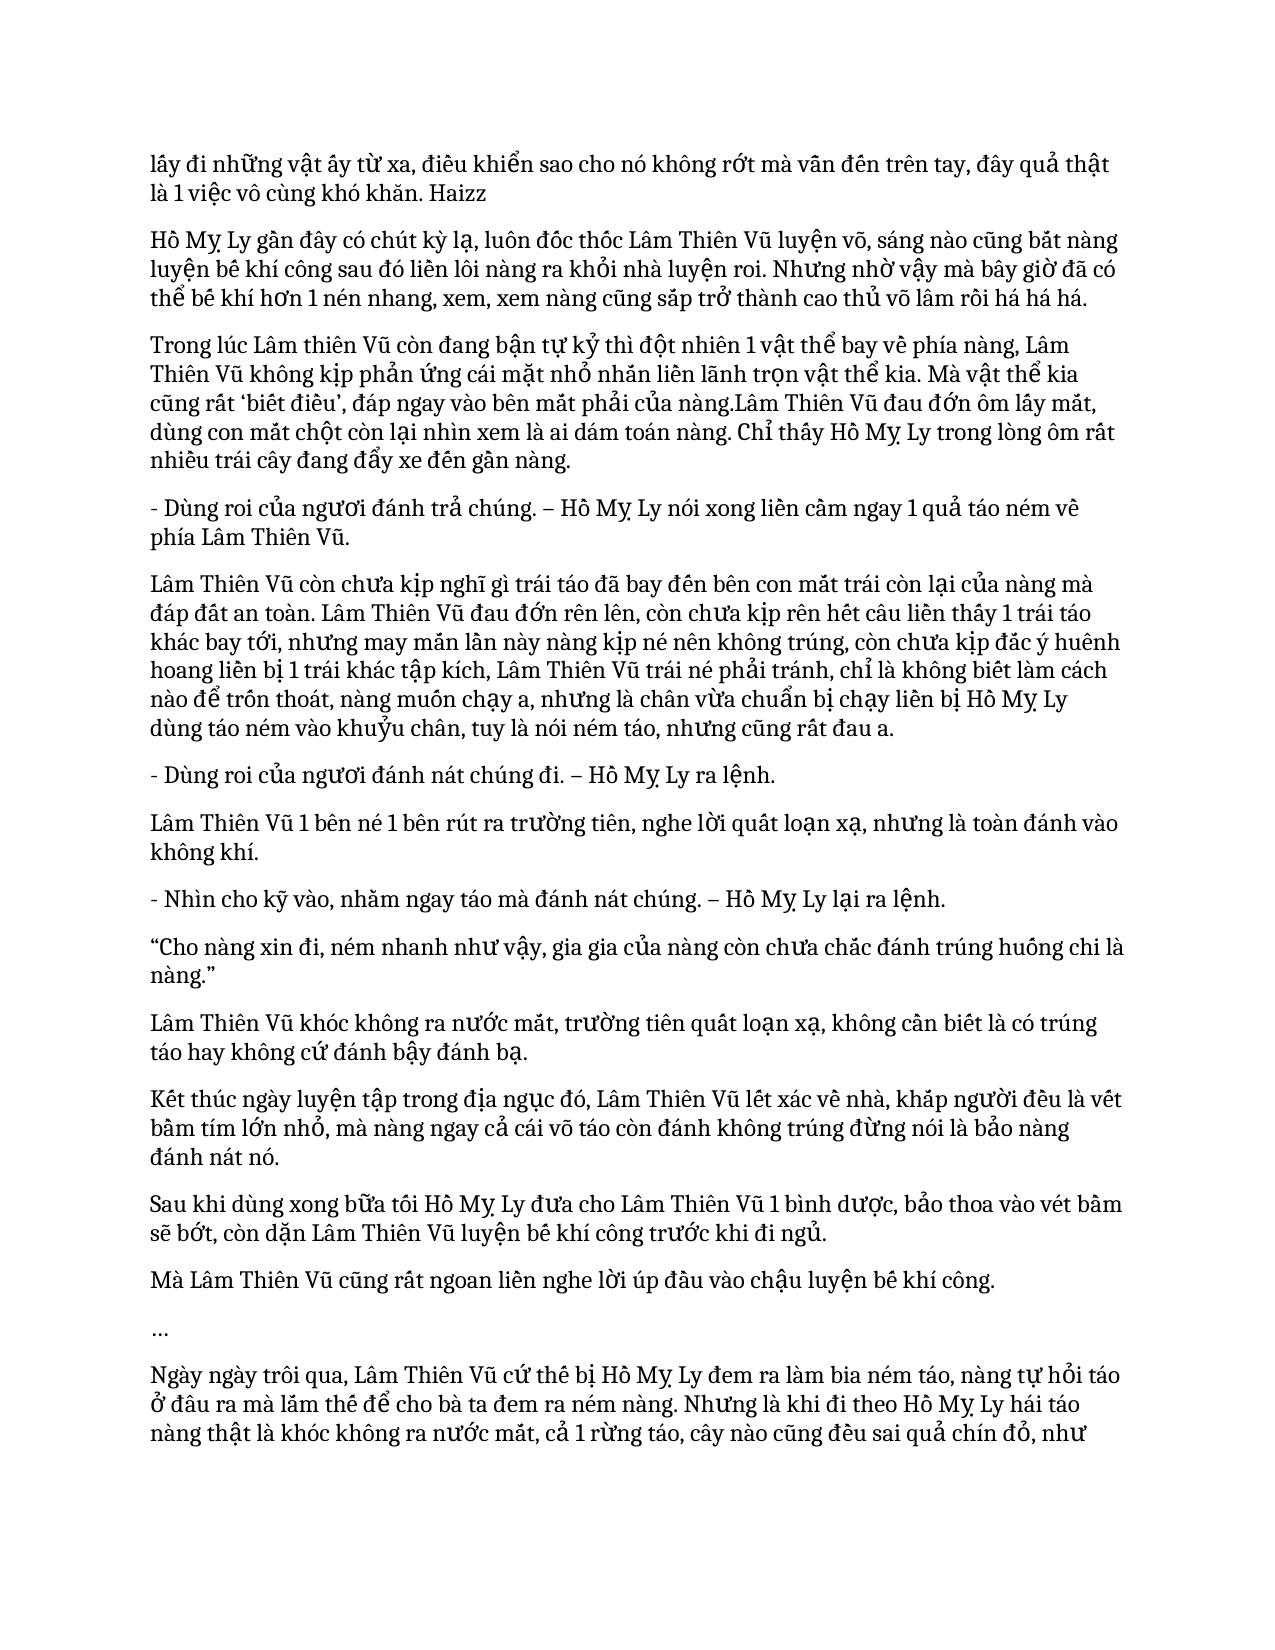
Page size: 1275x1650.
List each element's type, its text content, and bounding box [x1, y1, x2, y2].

text Hồ Mỵ Ly gần đây có chút kỳ lạ, luôn đốc thốc Lâm Thiên Vũ luyện võ, sáng nào cũng bắt nàng luyện bế khí công sau đó liền lôi nàng ra khỏi nhà luyện roi. Nhưng nhờ vậy mà bây giờ đã có thể bế khí hơn 1 nén nhang, xem, xem nàng cũng sắp trở thành cao thủ võ lâm rồi há há há. [150, 226, 1125, 312]
text Lâm Thiên Vũ còn chưa kịp nghĩ gì trái táo đã bay đến bên con mắt trái còn lại của nàng mà đáp đất an toàn. Lâm Thiên Vũ đau đớn rên lên, còn chưa kịp rên hết câu liền thấy 1 trái táo khác bay tới, nhưng may mắn lần này nàng kịp né nên không trúng, còn chưa kịp đắc ý huênh hoang liền bị 1 trái khác tập kích, Lâm Thiên Vũ trái né phải tránh, chỉ là không biết làm cách nào để trốn thoát, nàng muốn chạy a, nhưng là chân vừa chuẩn bị chạy liền bị Hồ Mỵ Ly dùng táo ném vào khuỷu chân, tuy là nói ném táo, nhưng cũng rất đau a. [150, 570, 1125, 742]
text Lâm Thiên Vũ khóc không ra nước mắt, trường tiên quất loạn xạ, không cần biết là có trúng táo hay không cứ đánh bậy đánh bạ. [150, 1009, 1125, 1066]
text - Dùng roi của ngươi đánh nát chúng đi. – Hồ Mỵ Ly ra lệnh. [150, 761, 1125, 790]
text - Nhìn cho kỹ vào, nhằm ngay táo mà đánh nát chúng. – Hồ Mỵ Ly lại ra lệnh. [150, 885, 1125, 914]
text Mà Lâm Thiên Vũ cũng rất ngoan liền nghe lời úp đầu vào chậu luyện bế khí công. [150, 1266, 1125, 1295]
text Kết thúc ngày luyện tập trong địa ngục đó, Lâm Thiên Vũ lết xác về nhà, khắp người đều là vết bầm tím lớn nhỏ, mà nàng ngay cả cái võ táo còn đánh không trúng đừng nói là bảo nàng đánh nát nó. [150, 1085, 1125, 1171]
text Trong lúc Lâm thiên Vũ còn đang bận tự kỷ thì đột nhiên 1 vật thể bay về phía nàng, Lâm Thiên Vũ không kịp phản ứng cái mặt nhỏ nhắn liền lãnh trọn vật thể kia. Mà vật thể kia cũng rất ‘biết điều’, đáp ngay vào bên mắt phải của nàng.Lâm Thiên Vũ đau đớn ôm lấy mắt, dùng con mắt chột còn lại nhìn xem là ai dám toán nàng. Chỉ thấy Hồ Mỵ Ly trong lòng ôm rất nhiều trái cây đang đẩy xe đến gần nàng. [150, 331, 1125, 475]
text “Cho nàng xin đi, ném nhanh như vậy, gia gia của nàng còn chưa chắc đánh trúng huống chi là nàng.” [150, 932, 1125, 990]
text Lâm Thiên Vũ 1 bên né 1 bên rút ra trường tiên, nghe lời quất loạn xạ, nhưng là toàn đánh vào không khí. [150, 809, 1125, 866]
text … [150, 1314, 1125, 1342]
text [150, 150, 1125, 207]
text Sau khi dùng xong bữa tối Hồ Mỵ Ly đưa cho Lâm Thiên Vũ 1 bình dược, bảo thoa vào vét bầm sẽ bớt, còn dặn Lâm Thiên Vũ luyện bế khí công trước khi đi ngủ. [150, 1190, 1125, 1247]
text - Dùng roi của ngươi đánh trả chúng. – Hồ Mỵ Ly nói xong liền cầm ngay 1 quả táo ném về phía Lâm Thiên Vũ. [150, 494, 1125, 551]
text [150, 1361, 1125, 1447]
